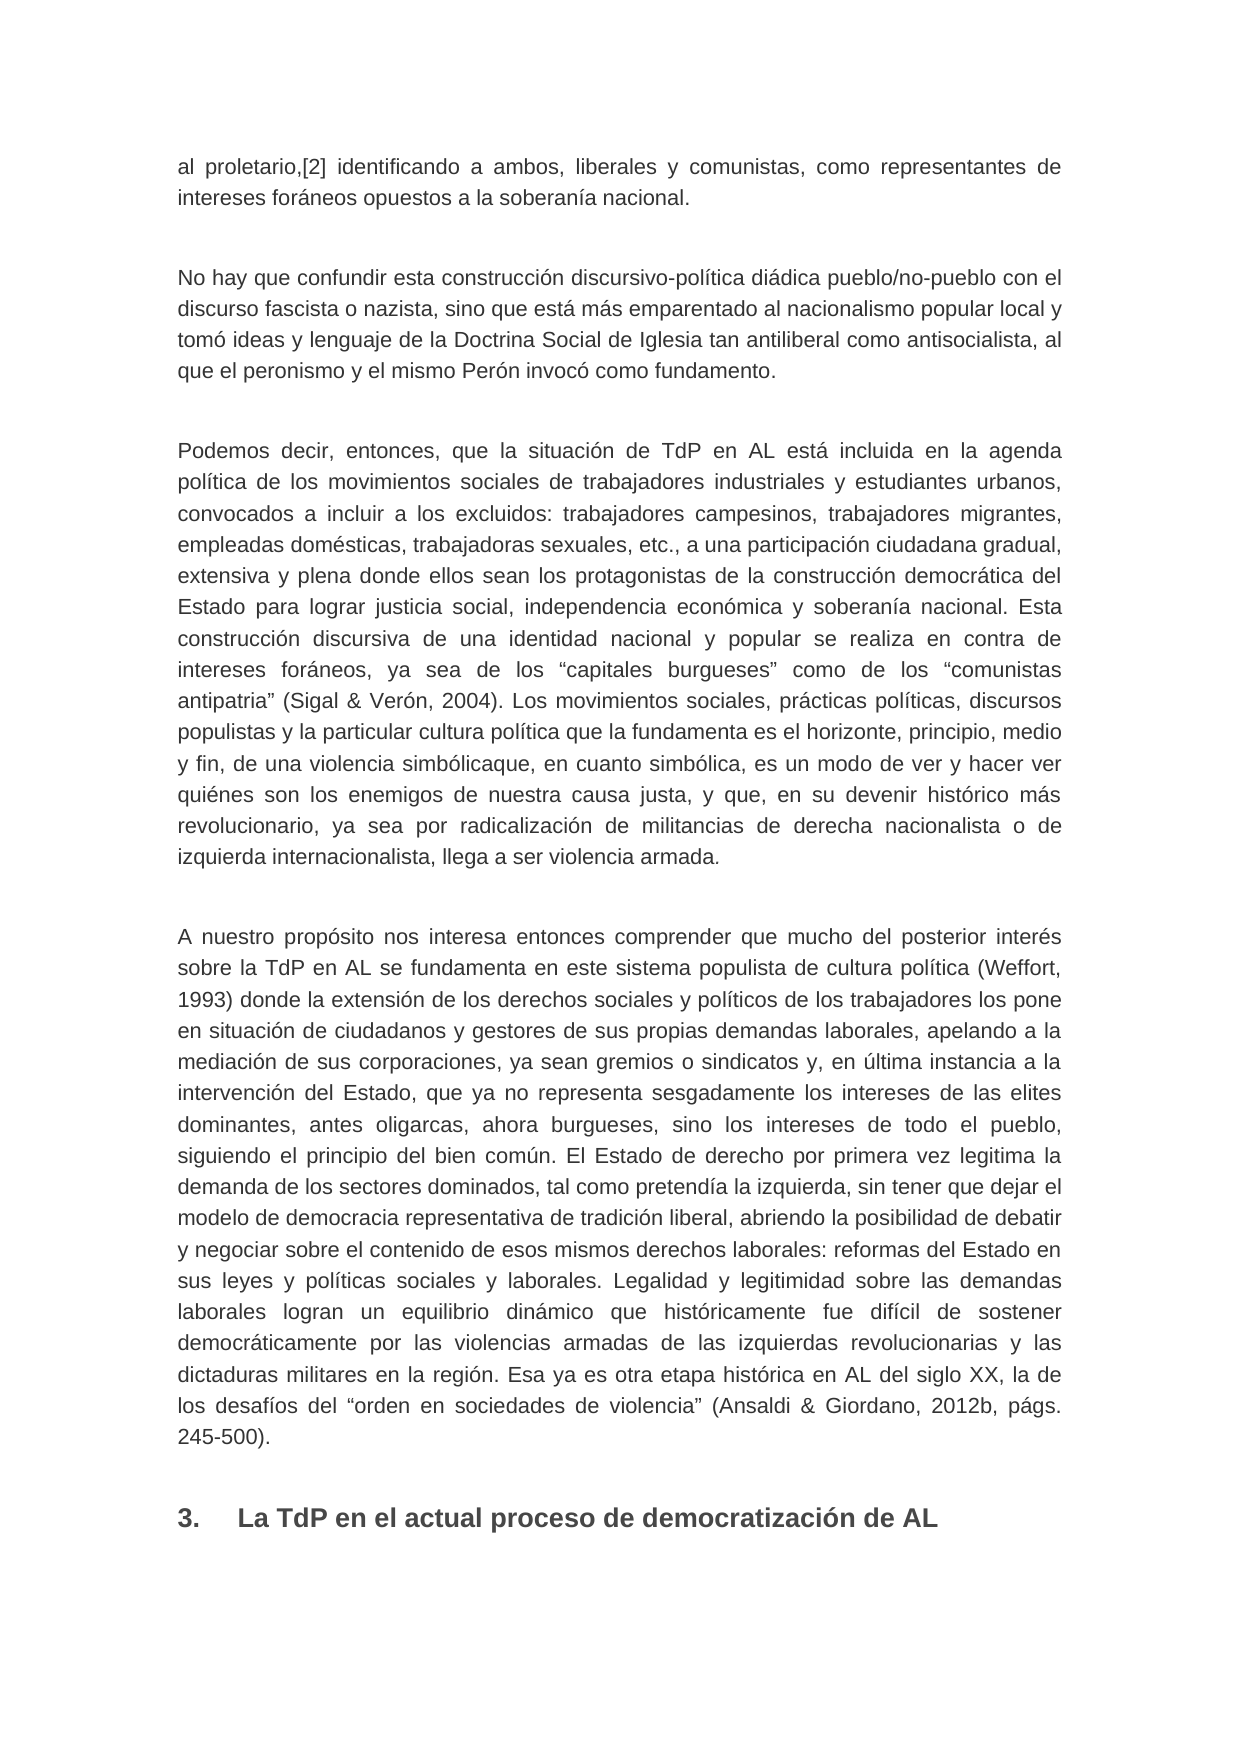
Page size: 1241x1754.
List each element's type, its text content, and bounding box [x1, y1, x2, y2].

text 3. La TdP en el actual proceso de democratización de AL [177, 1498, 1063, 1533]
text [177, 148, 1063, 210]
text No hay que confundir esta construcción discursivo-política diádica pueblo/no-pueblo con el discurso fascista o nazista, sino que está más emparentado al nacionalismo popular local y tomó ideas y lenguaje de la Doctrina Social de Iglesia tan antiliberal como antisocialista, al que el peronismo y el mismo Perón invocó como fundamento. [177, 258, 1063, 383]
text Podemos decir, entonces, que la situación de TdP en AL está incluida en la agenda política de los movimientos sociales de trabajadores industriales y estudiantes urbanos, convocados a incluir a los excluidos: trabajadores campesinos, trabajadores migrantes, empleadas domésticas, trabajadoras sexuales, etc., a una participación ciudadana gradual, extensiva y plena donde ellos sean los protagonistas de la construcción democrática del Estado para lograr justicia social, independencia económica y soberanía nacional. Esta construcción discursiva de una identidad nacional y popular se realiza en contra de intereses foráneos, ya sea de los “capitales burgueses” como de los “comunistas antipatria” (Sigal & Verón, 2004). Los movimientos sociales, prácticas políticas, discursos populistas y la particular cultura política que la fundamenta es el horizonte, principio, medio y fin, de una violencia simbólicaque, en cuanto simbólica, es un modo de ver y hacer ver quiénes son los enemigos de nuestra causa justa, y que, en su devenir histórico más revolucionario, ya sea por radicalización de militancias de derecha nacionalista o de izquierda internacionalista, llega a ser violencia armada. [177, 432, 1063, 869]
text A nuestro propósito nos interesa entonces comprender que mucho del posterior interés sobre la TdP en AL se fundamenta en este sistema populista de cultura política (Weffort, 1993) donde la extensión de los derechos sociales y políticos de los trabajadores los pone en situación de ciudadanos y gestores de sus propias demandas laborales, apelando a la mediación de sus corporaciones, ya sean gremios o sindicatos y, en última instancia a la intervención del Estado, que ya no representa sesgadamente los intereses de las elites dominantes, antes oligarcas, ahora burgueses, sino los intereses de todo el pueblo, siguiendo el principio del bien común. El Estado de derecho por primera vez legitima la demanda de los sectores dominados, tal como pretendía la izquierda, sin tener que dejar el modelo de democracia representativa de tradición liberal, abriendo la posibilidad de debatir y negociar sobre el contenido de esos mismos derechos laborales: reformas del Estado en sus leyes y políticas sociales y laborales. Legalidad y legitimidad sobre las demandas laborales logran un equilibrio dinámico que históricamente fue difícil de sostener democráticamente por las violencias armadas de las izquierdas revolucionarias y las dictaduras militares en la región. Esa ya es otra etapa histórica en AL del siglo XX, la de los desafíos del “orden en sociedades de violencia” (Ansaldi & Giordano, 2012b, págs. 245-500). [177, 918, 1063, 1449]
